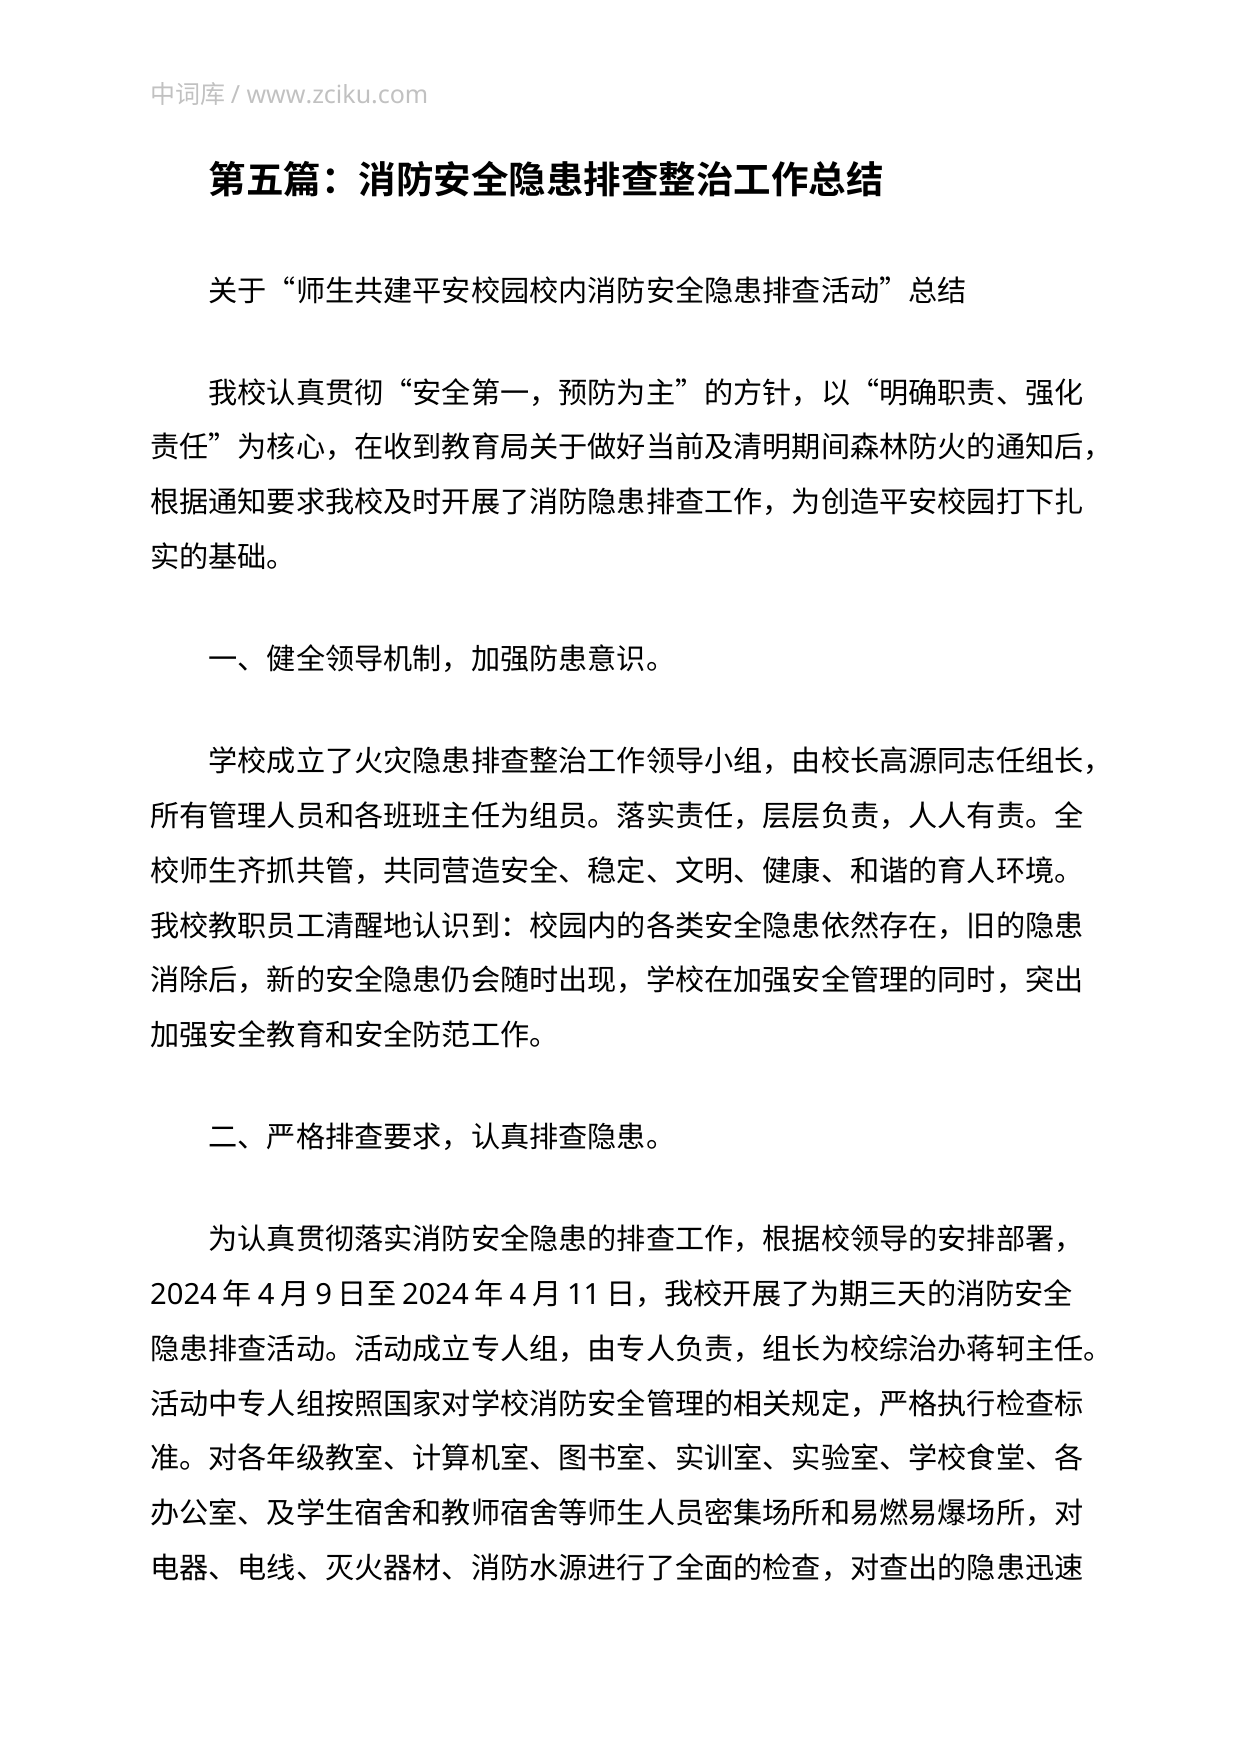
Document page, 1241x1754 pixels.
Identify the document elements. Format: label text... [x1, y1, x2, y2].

text 关于“师生共建平安校园校内消防安全隐患排查活动”总结 [150, 267, 1090, 310]
text 第五篇：消防安全隐患排查整治工作总结 [150, 150, 1090, 204]
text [150, 1215, 1090, 1587]
text 二、严格排查要求，认真排查隐患。 [150, 1114, 1090, 1156]
text 一、健全领导机制，加强防患意识。 [150, 636, 1090, 678]
text 学校成立了火灾隐患排查整治工作领导小组，由校长高源同志任组长，所有管理人员和各班班主任为组员。落实责任，层层负责，人人有责。全校师生齐抓共管，共同营造安全、稳定、文明、健康、和谐的育人环境。我校教职员工清醒地认识到：校园内的各类安全隐患依然存在，旧的隐患消除后，新的安全隐患仍会随时出现，学校在加强安全管理的同时，突出加强安全教育和安全防范工作。 [150, 737, 1090, 1054]
text 我校认真贯彻“安全第一，预防为主”的方针，以“明确职责、强化责任”为核心，在收到教育局关于做好当前及清明期间森林防火的通知后，根据通知要求我校及时开展了消防隐患排查工作，为创造平安校园打下扎实的基础。 [150, 369, 1090, 576]
